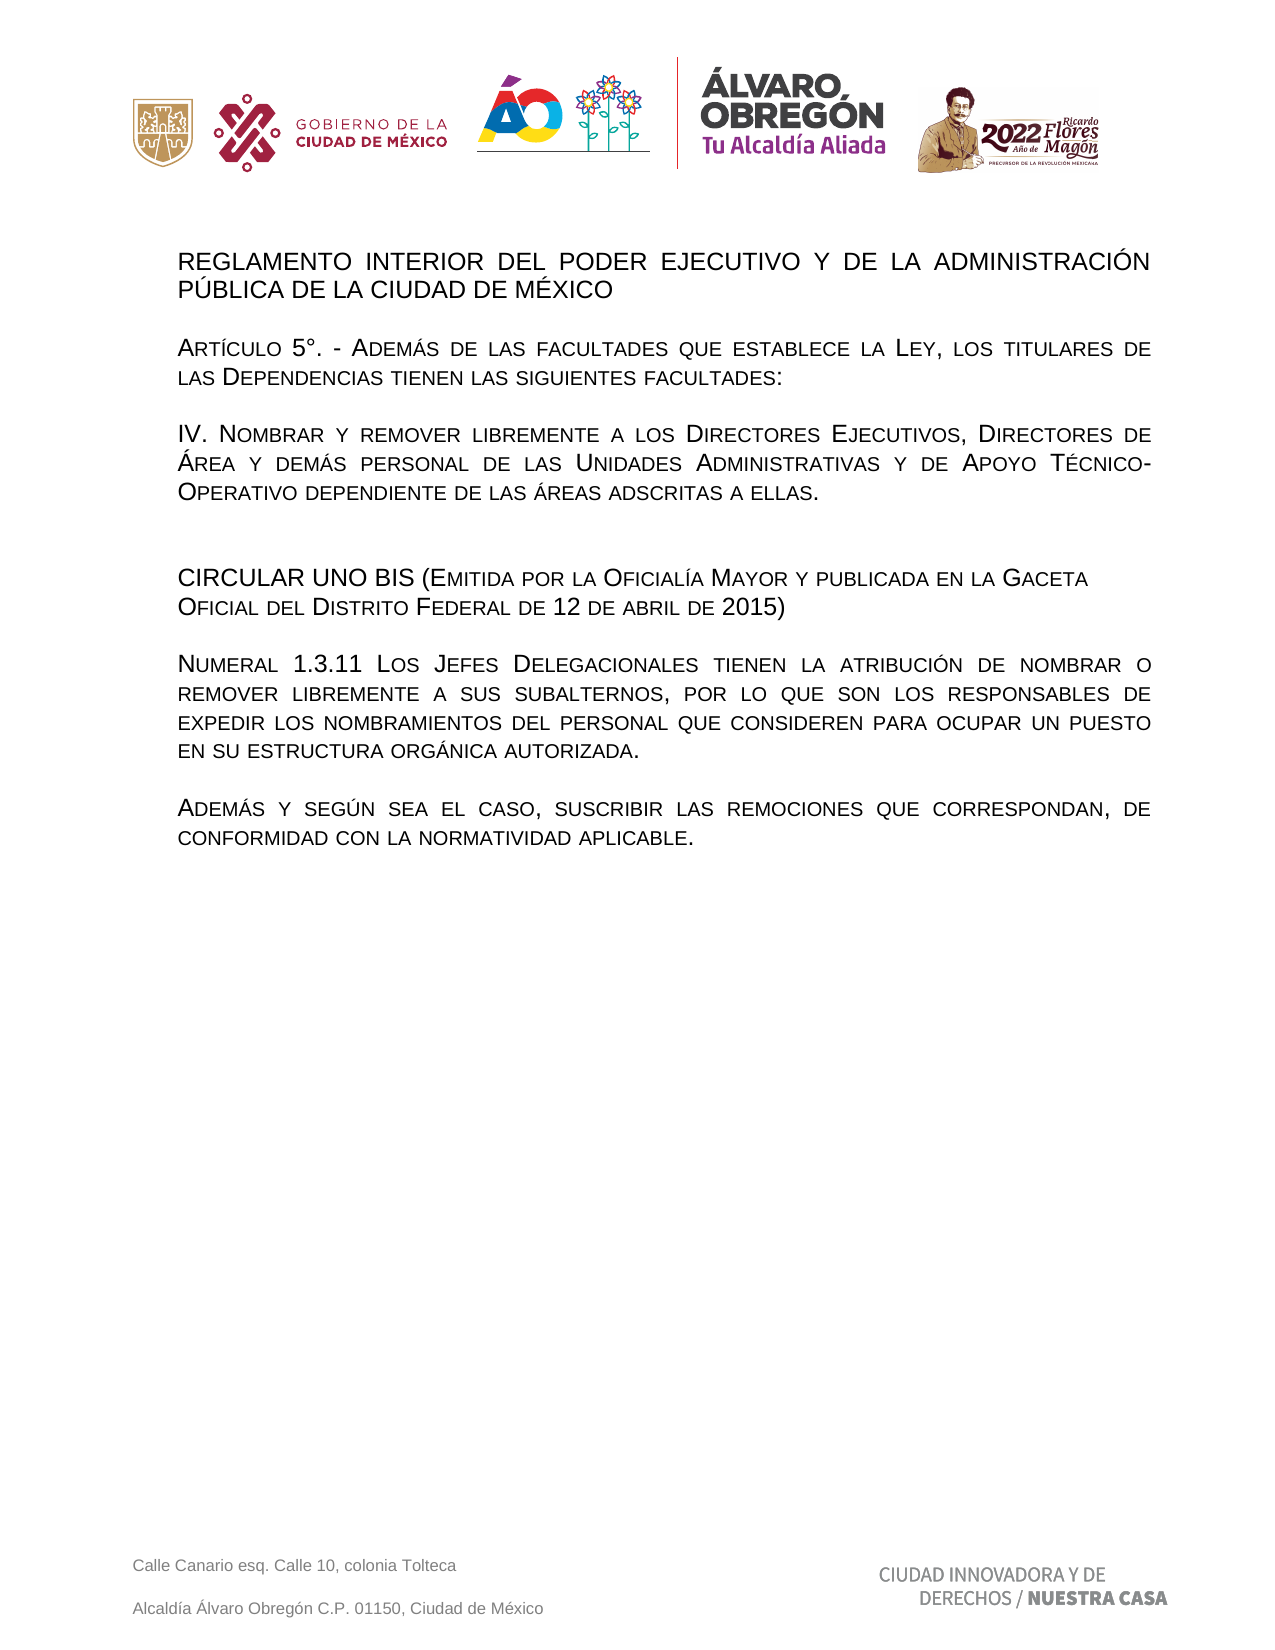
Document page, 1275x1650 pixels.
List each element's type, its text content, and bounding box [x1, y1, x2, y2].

picture [873, 1557, 1178, 1619]
text CIRCULAR UNO BIS (Emitida por la Oficialía Mayor y publicada en la Gaceta Oficial del Distrito Federal de 12 de abril de 2015) [177, 534, 1152, 620]
text Además y según sea el caso, suscribir las remociones que correspondan, de conformidad con la normatividad aplicable. [177, 793, 1152, 850]
text REGLAMENTO INTERIOR DEL PODER EJECUTIVO Y DE LA ADMINISTRACIÓN PÚBLICA DE LA CIUDAD DE MÉXICO [177, 218, 1152, 304]
text Artículo 5°. - Además de las facultades que establece la Ley, los titulares de las Dependencias tienen las siguientes facultades: [177, 304, 1152, 390]
text IV. Nombrar y remover libremente a los Directores Ejecutivos, Directores de Área y demás personal de las Unidades Administrativas y de Apoyo Técnico-Operativo dependiente de las áreas adscritas a ellas. [177, 390, 1152, 505]
text Numeral 1.3.11 Los Jefes Delegacionales tienen la atribución de nombrar o remover libremente a sus subalternos, por lo que son los responsables de expedir los nombramientos del personal que consideren para ocupar un puesto en su estructura orgánica autorizada. [177, 620, 1152, 764]
